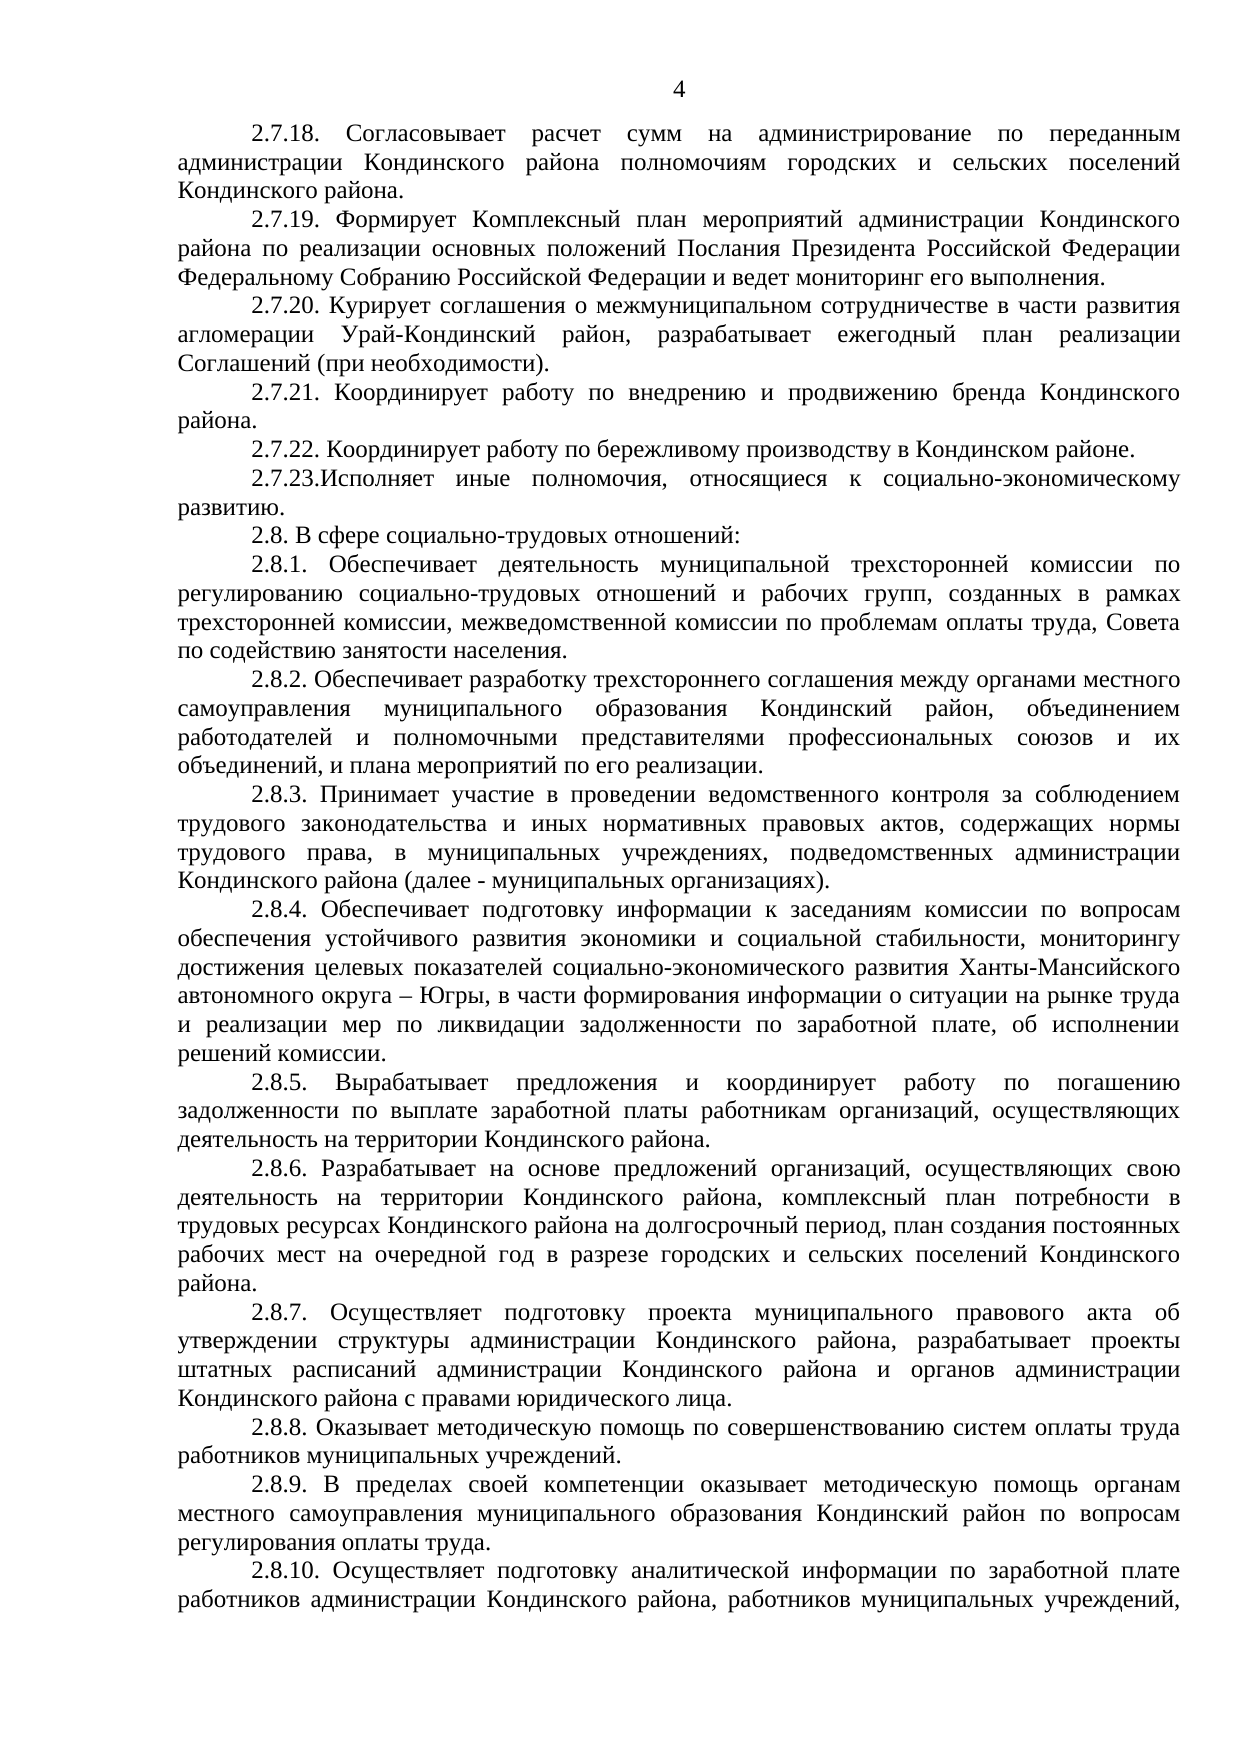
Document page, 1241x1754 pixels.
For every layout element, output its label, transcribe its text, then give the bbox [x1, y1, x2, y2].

text 2.8.7. Осуществляет подготовку проекта муниципального правового акта об утверждении структуры администрации Кондинского района, разрабатывает проекты штатных расписаний администрации Кондинского района и органов администрации Кондинского района с правами юридического лица. [177, 1297, 1181, 1412]
text 2.8.5. Вырабатывает предложения и координирует работу по погашению задолженности по выплате заработной платы работникам организаций, осуществляющих деятельность на территории Кондинского района. [177, 1067, 1181, 1153]
text 2.8.6. Разрабатывает на основе предложений организаций, осуществляющих свою деятельность на территории Кондинского района, комплексный план потребности в трудовых ресурсах Кондинского района на долгосрочный период, план создания постоянных рабочих мест на очередной год в разрезе городских и сельских поселений Кондинского района. [177, 1153, 1181, 1297]
text 2.7.18. Согласовывает расчет сумм на администрирование по переданным администрации Кондинского района полномочиям городских и сельских поселений Кондинского района. [177, 118, 1181, 204]
text 2.8.3. Принимает участие в проведении ведомственного контроля за соблюдением трудового законодательства и иных нормативных правовых актов, содержащих нормы трудового права, в муниципальных учреждениях, подведомственных администрации Кондинского района (далее - муниципальных организациях). [177, 779, 1181, 894]
text 2.7.19. Формирует Комплексный план мероприятий администрации Кондинского района по реализации основных положений Послания Президента Российской Федерации Федеральному Собранию Российской Федерации и ведет мониторинг его выполнения. [177, 204, 1181, 291]
text 2.8.2. Обеспечивает разработку трехстороннего соглашения между органами местного самоуправления муниципального образования Кондинский район, объединением работодателей и полномочными представителями профессиональных союзов и их объединений, и плана мероприятий по его реализации. [177, 664, 1181, 779]
text 2.7.23.Исполняет иные полномочия, относящиеся к социально-экономическому развитию. [177, 463, 1181, 521]
text 2.7.20. Курирует соглашения о межмуниципальном сотрудничестве в части развития агломерации Урай-Кондинский район, разрабатывает ежегодный план реализации Соглашений (при необходимости). [177, 291, 1181, 377]
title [177, 1556, 1181, 1613]
text 2.8.9. В пределах своей компетенции оказывает методическую помощь органам местного самоуправления муниципального образования Кондинский район по вопросам регулирования оплаты труда. [177, 1469, 1181, 1556]
text 2.8.8. Оказывает методическую помощь по совершенствованию систем оплаты труда работников муниципальных учреждений. [177, 1412, 1181, 1469]
text 2.8. В сфере социально-трудовых отношений: [177, 521, 1181, 549]
text 2.7.22. Координирует работу по бережливому производству в Кондинском районе. [177, 434, 1181, 463]
text 2.8.4. Обеспечивает подготовку информации к заседаниям комиссии по вопросам обеспечения устойчивого развития экономики и социальной стабильности, мониторингу достижения целевых показателей социально-экономического развития Ханты-Мансийского автономного округа – Югры, в части формирования информации о ситуации на рынке труда и реализации мер по ликвидации задолженности по заработной плате, об исполнении решений комиссии. [177, 894, 1181, 1067]
text 2.7.21. Координирует работу по внедрению и продвижению бренда Кондинского района. [177, 377, 1181, 434]
text 2.8.1. Обеспечивает деятельность муниципальной трехсторонней комиссии по регулированию социально-трудовых отношений и рабочих групп, созданных в рамках трехсторонней комиссии, межведомственной комиссии по проблемам оплаты труда, Совета по содействию занятости населения. [177, 549, 1181, 664]
